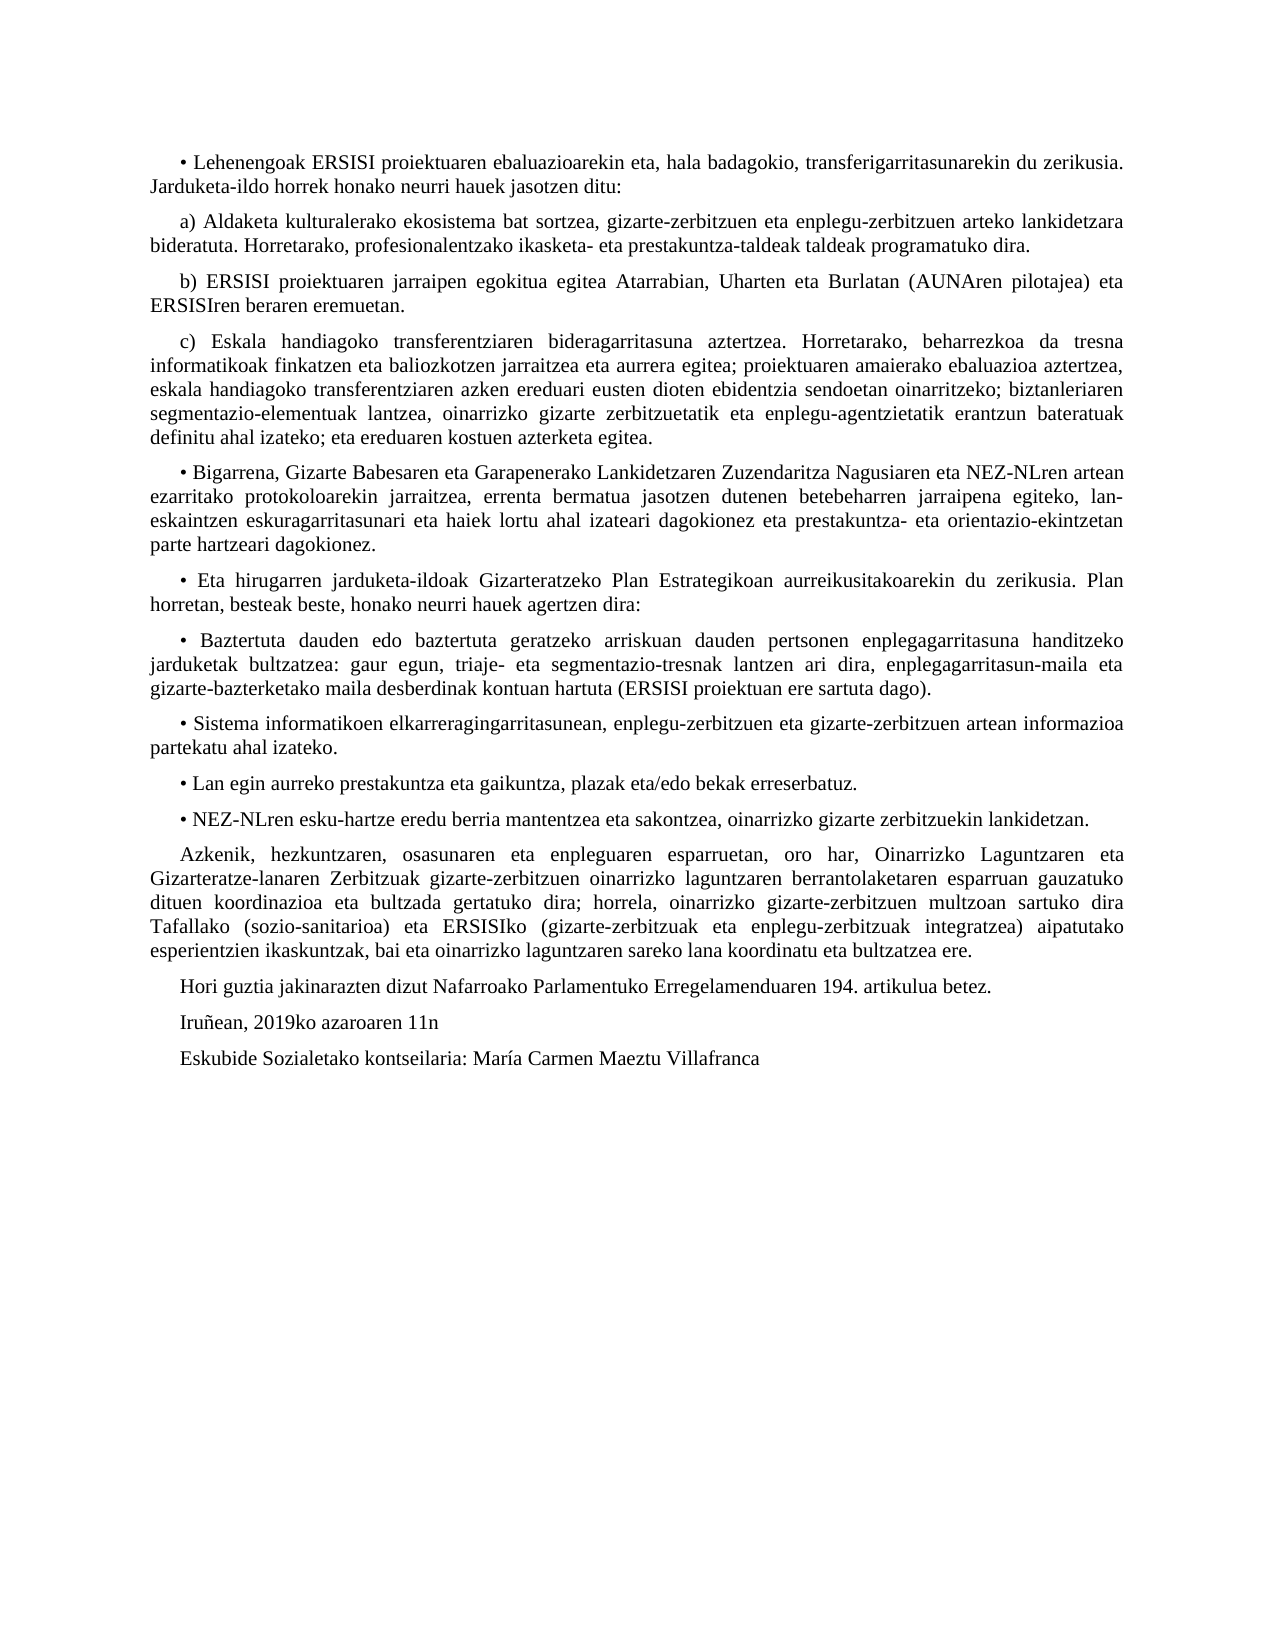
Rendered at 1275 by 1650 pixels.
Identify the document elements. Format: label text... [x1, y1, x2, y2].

text • Lehenengoak ERSISI proiektuaren ebaluazioarekin eta, hala badagokio, transferigarritasunarekin du zerikusia. Jarduketa-ildo horrek honako neurri hauek jasotzen ditu: [150, 150, 1125, 198]
text • Eta hirugarren jarduketa-ildoak Gizarteratzeko Plan Estrategikoan aurreikusitakoarekin du zerikusia. Plan horretan, besteak beste, honako neurri hauek agertzen dira: [150, 568, 1125, 616]
text Eskubide Sozialetako kontseilaria: María Carmen Maeztu Villafranca [150, 1046, 1125, 1070]
text Hori guztia jakinarazten dizut Nafarroako Parlamentuko Erregelamenduaren 194. artikulua betez. [150, 974, 1125, 998]
text • Bigarrena, Gizarte Babesaren eta Garapenerako Lankidetzaren Zuzendaritza Nagusiaren eta NEZ-NLren artean ezarritako protokoloarekin jarraitzea, errenta bermatua jasotzen dutenen betebeharren jarraipena egiteko, lan-eskaintzen eskuragarritasunari eta haiek lortu ahal izateari dagokionez eta prestakuntza- eta orientazio-ekintzetan parte hartzeari dagokionez. [150, 461, 1125, 556]
text • NEZ-NLren esku-hartze eredu berria mantentzea eta sakontzea, oinarrizko gizarte zerbitzuekin lankidetzan. [150, 807, 1125, 831]
text • Lan egin aurreko prestakuntza eta gaikuntza, plazak eta/edo bekak erreserbatuz. [150, 771, 1125, 795]
text Azkenik, hezkuntzaren, osasunaren eta enpleguaren esparruetan, oro har, Oinarrizko Laguntzaren eta Gizarteratze-lanaren Zerbitzuak gizarte-zerbitzuen oinarrizko laguntzaren berrantolaketaren esparruan gauzatuko dituen koordinazioa eta bultzada gertatuko dira; horrela, oinarrizko gizarte-zerbitzuen multzoan sartuko dira Tafallako (sozio-sanitarioa) eta ERSISIko (gizarte-zerbitzuak eta enplegu-zerbitzuak integratzea) aipatutako esperientzien ikaskuntzak, bai eta oinarrizko laguntzaren sareko lana koordinatu eta bultzatzea ere. [150, 843, 1125, 962]
text a) Aldaketa kulturalerako ekosistema bat sortzea, gizarte-zerbitzuen eta enplegu-zerbitzuen arteko lankidetzara bideratuta. Horretarako, profesionalentzako ikasketa- eta prestakuntza-taldeak taldeak programatuko dira. [150, 210, 1125, 258]
text • Baztertuta dauden edo baztertuta geratzeko arriskuan dauden pertsonen enplegagarritasuna handitzeko jarduketak bultzatzea: gaur egun, triaje- eta segmentazio-tresnak lantzen ari dira, enplegagarritasun-maila eta gizarte-bazterketako maila desberdinak kontuan hartuta (ERSISI proiektuan ere sartuta dago). [150, 628, 1125, 700]
text b) ERSISI proiektuaren jarraipen egokitua egitea Atarrabian, Uharten eta Burlatan (AUNAren pilotajea) eta ERSISIren beraren eremuetan. [150, 269, 1125, 317]
text c) Eskala handiagoko transferentziaren bideragarritasuna aztertzea. Horretarako, beharrezkoa da tresna informatikoak finkatzen eta baliozkotzen jarraitzea eta aurrera egitea; proiektuaren amaierako ebaluazioa aztertzea, eskala handiagoko transferentziaren azken ereduari eusten dioten ebidentzia sendoetan oinarritzeko; biztanleriaren segmentazio-elementuak lantzea, oinarrizko gizarte zerbitzuetatik eta enplegu-agentzietatik erantzun bateratuak definitu ahal izateko; eta ereduaren kostuen azterketa egitea. [150, 329, 1125, 449]
text • Sistema informatikoen elkarreragingarritasunean, enplegu-zerbitzuen eta gizarte-zerbitzuen artean informazioa partekatu ahal izateko. [150, 712, 1125, 759]
text Iruñean, 2019ko azaroaren 11n [150, 1010, 1125, 1034]
